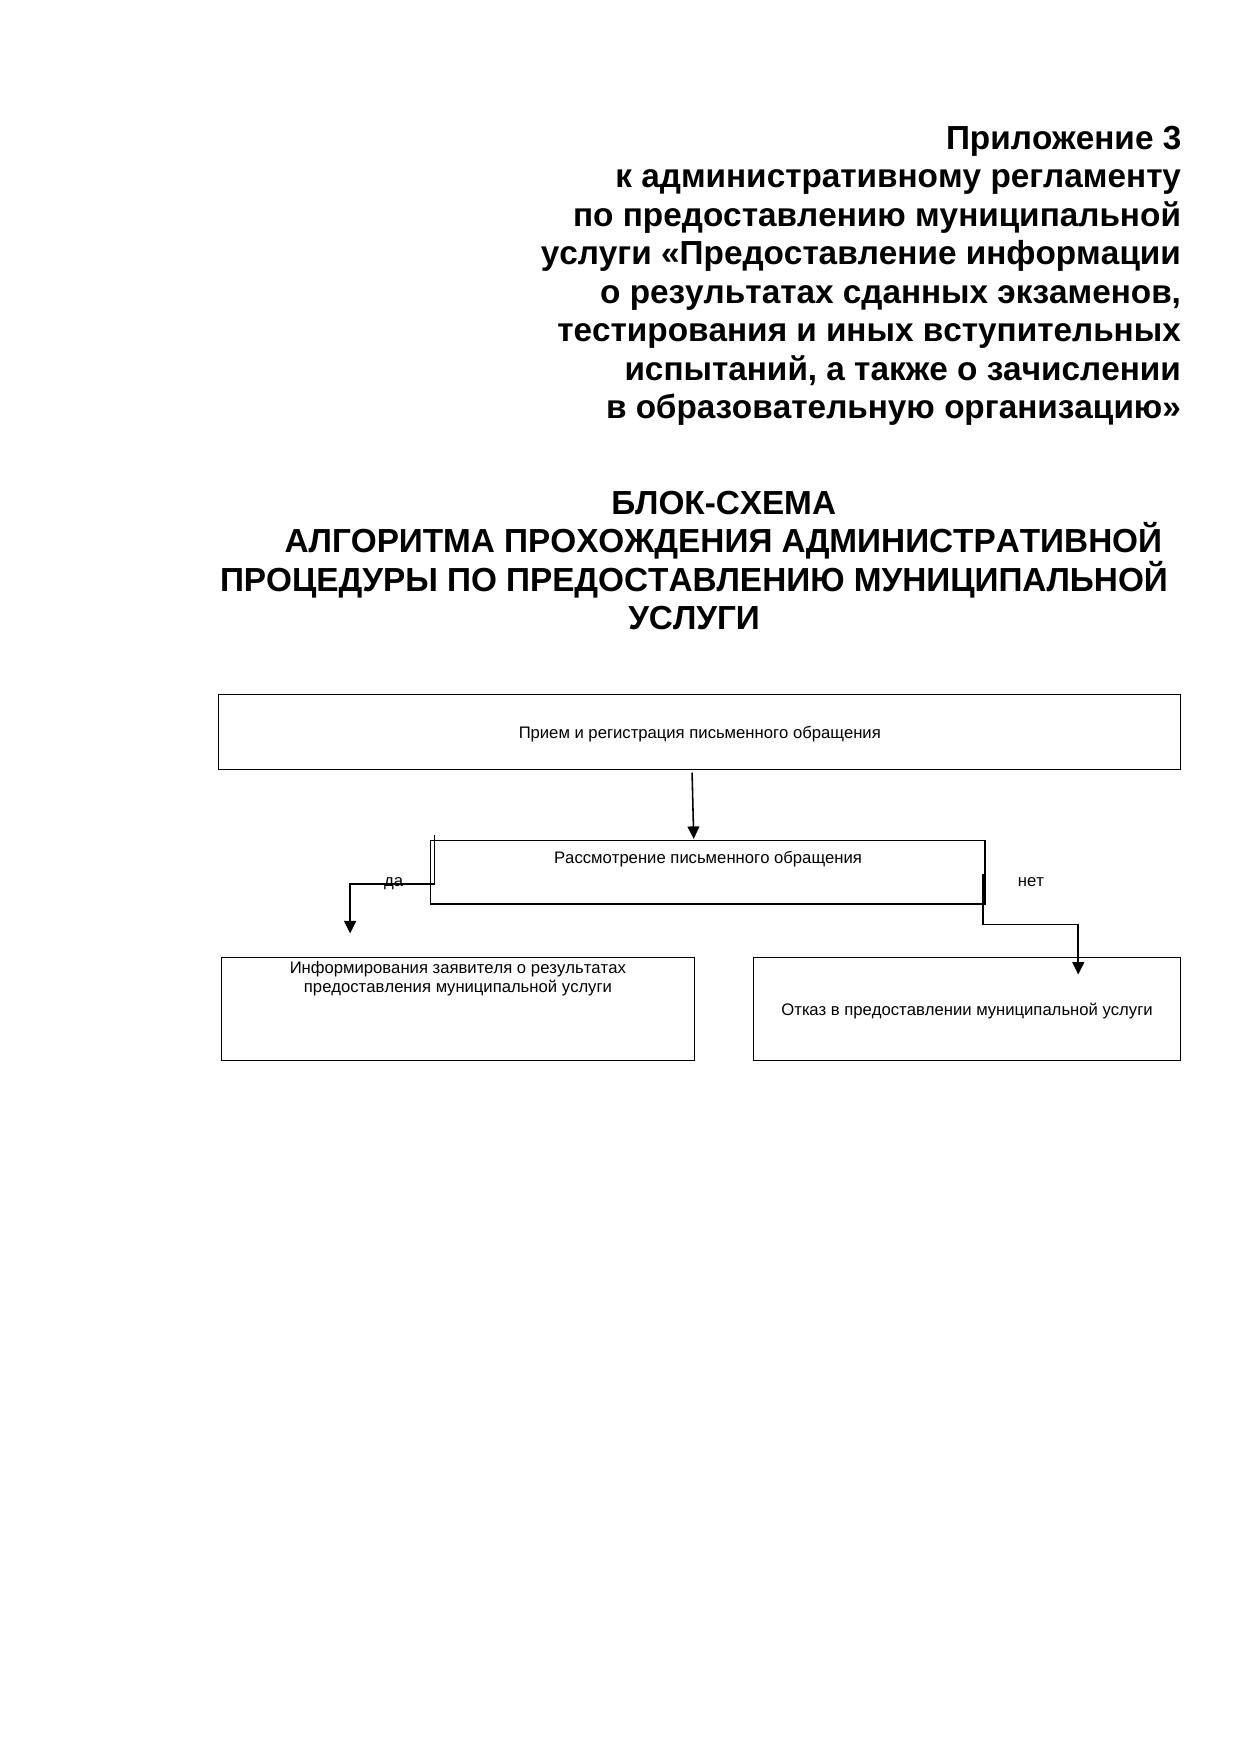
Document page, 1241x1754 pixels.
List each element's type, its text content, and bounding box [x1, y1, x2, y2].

table_header Отказ в предоставлении муниципальной услуги [754, 958, 1180, 1060]
text испытаний, а также о зачислении [207, 349, 1181, 387]
text БЛОК-СХЕМА [207, 483, 1181, 522]
text по предоставлению муниципальной [207, 195, 1181, 233]
text Приложение 3 [207, 118, 1181, 157]
text услуги «Предоставление информации [207, 233, 1181, 272]
text о результатах сданных экзаменов, [207, 272, 1181, 310]
text в образовательную организацию» [207, 387, 1181, 426]
text тестирования и иных вступительных [207, 310, 1181, 349]
table_header Прием и регистрация письменного обращения [219, 695, 1180, 769]
table_header Информирования заявителя о результатах предоставления муниципальной услуги [222, 958, 694, 1060]
text АЛГОРИТМА ПРОХОЖДЕНИЯ АДМИНИСТРАТИВНОЙ ПРОЦЕДУРЫ ПО ПРЕДОСТАВЛЕНИЮ МУНИЦИПАЛЬНОЙ УСЛУГИ [207, 522, 1181, 637]
table_header [695, 957, 753, 1060]
text да нет [986, 871, 1181, 890]
text да нет [207, 871, 430, 890]
text к административному регламенту [207, 157, 1181, 195]
